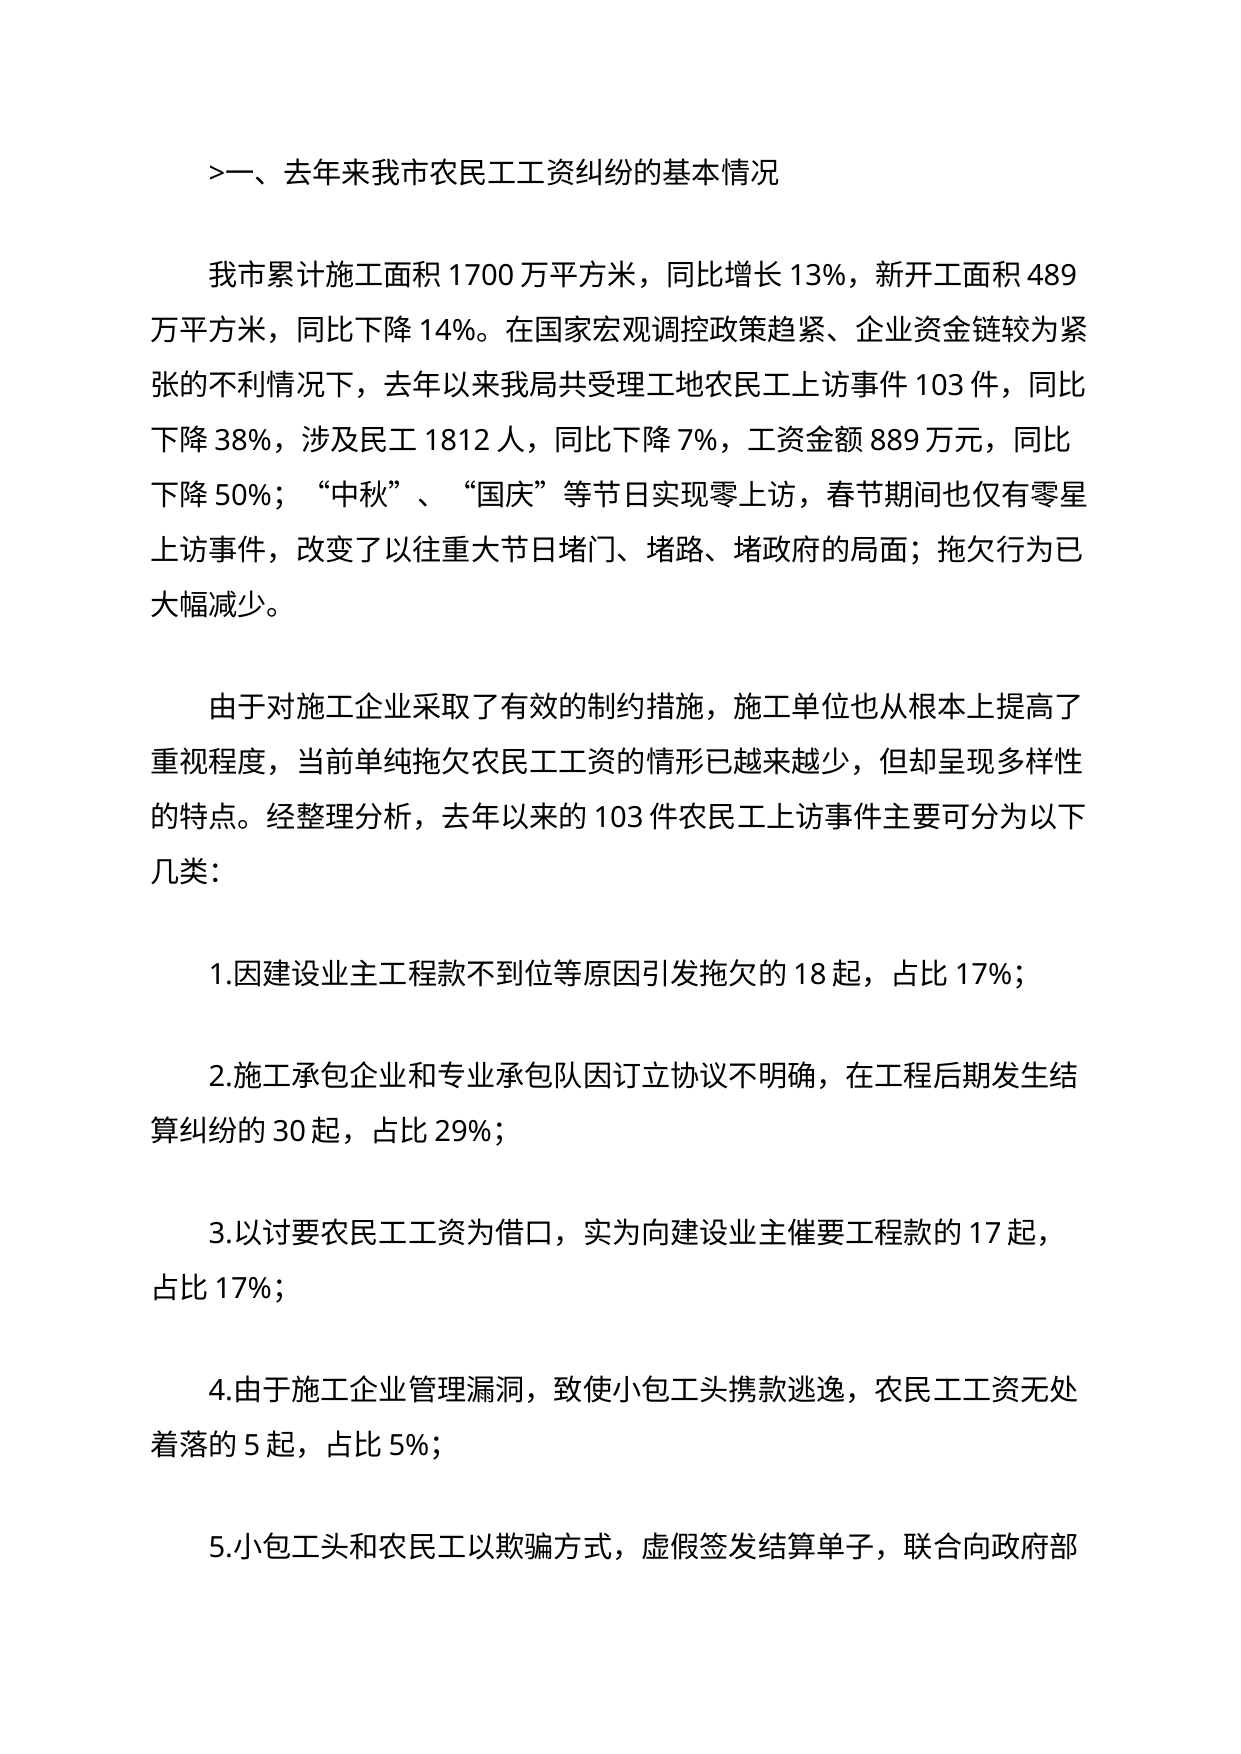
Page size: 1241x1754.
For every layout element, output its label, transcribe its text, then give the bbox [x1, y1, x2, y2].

text 由于对施工企业采取了有效的制约措施，施工单位也从根本上提高了重视程度，当前单纯拖欠农民工工资的情形已越来越少，但却呈现多样性的特点。经整理分析，去年以来的103件农民工上访事件主要可分为以下几类： [150, 684, 1090, 891]
text 4.由于施工企业管理漏洞，致使小包工头携款逃逸，农民工工资无处着落的5起，占比5%； [150, 1366, 1090, 1463]
text >一、去年来我市农民工工资纠纷的基本情况 [150, 150, 1090, 192]
text 3.以讨要农民工工资为借口，实为向建设业主催要工程款的17起，占比17%； [150, 1209, 1090, 1307]
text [150, 1523, 1090, 1566]
text 我市累计施工面积1700万平方米，同比增长13%，新开工面积489万平方米，同比下降14%。在国家宏观调控政策趋紧、企业资金链较为紧张的不利情况下，去年以来我局共受理工地农民工上访事件103件，同比下降38%，涉及民工1812人，同比下降7%，工资金额889万元，同比下降50%；“中秋”、“国庆”等节日实现零上访，春节期间也仅有零星上访事件，改变了以往重大节日堵门、堵路、堵政府的局面；拖欠行为已大幅减少。 [150, 252, 1090, 624]
text 1.因建设业主工程款不到位等原因引发拖欠的18起，占比17%； [150, 950, 1090, 993]
text 2.施工承包企业和专业承包队因订立协议不明确，在工程后期发生结算纠纷的30起，占比29%； [150, 1052, 1090, 1149]
